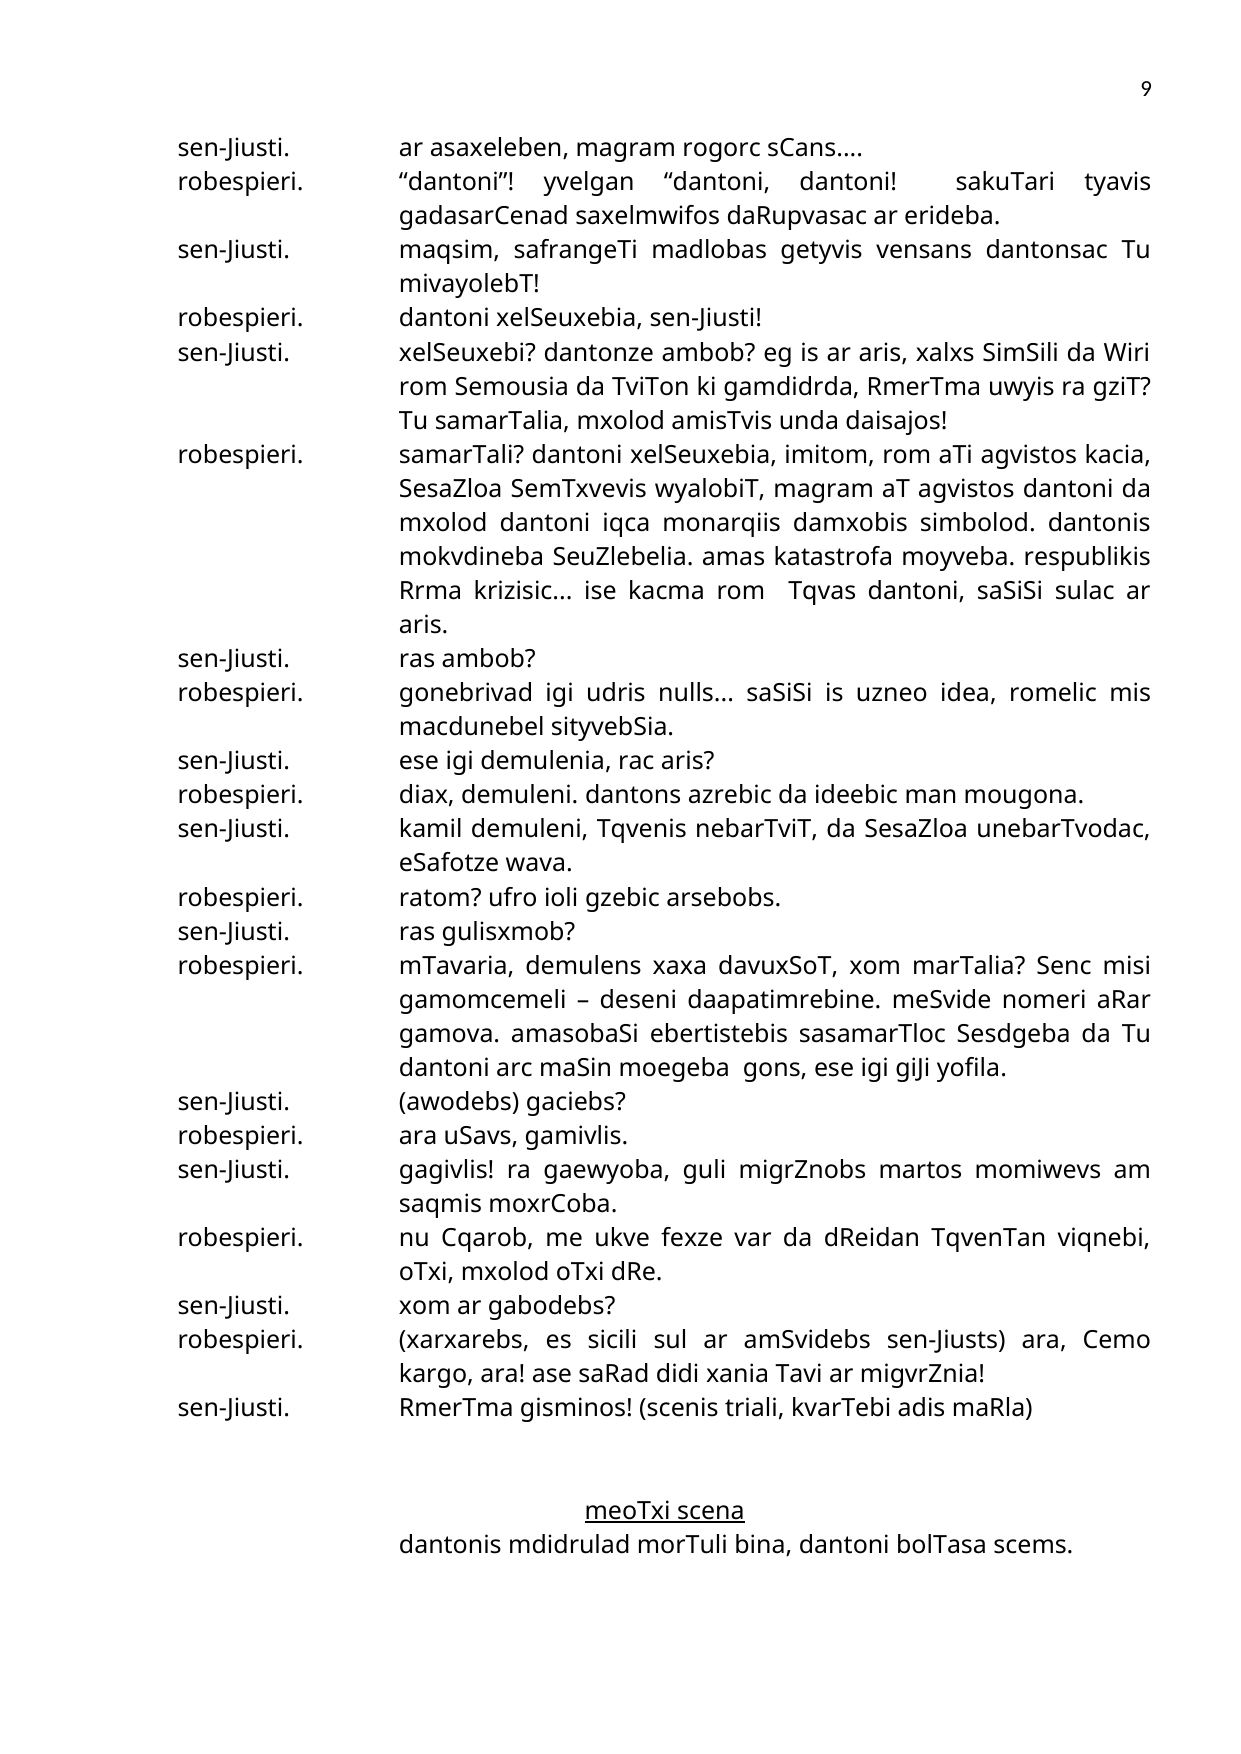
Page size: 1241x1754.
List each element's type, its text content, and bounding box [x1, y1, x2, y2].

text sen-Jiusti. ras gulisxmob? [177, 913, 1152, 947]
text robespieri. ara uSavs, gamivlis. [177, 1118, 1152, 1152]
text sen-Jiusti. xom ar gabodebs? [177, 1288, 1152, 1322]
text robespieri. mTavaria, demulens xaxa davuxSoT, xom marTalia? Senc misi gamomcemeli – deseni daapatimrebine. meSvide nomeri aRar gamova. amasobaSi ebertistebis sasamarTloc Sesdgeba da Tu dantoni arc maSin moegeba gons, ese igi giJi yofila. [177, 947, 1152, 1083]
text sen-Jiusti. gagivlis! ra gaewyoba, guli migrZnobs martos momiwevs am saqmis moxrCoba. [177, 1152, 1152, 1220]
text sen-Jiusti. ras ambob? [177, 641, 1152, 675]
text dantonis mdidrulad morTuli bina, dantoni bolTasa scems. [177, 1526, 1152, 1560]
text sen-Jiusti. ar asaxeleben, magram rogorc sCans.... [177, 130, 1152, 164]
text robespieri. nu Cqarob, me ukve fexze var da dReidan TqvenTan viqnebi, oTxi, mxolod oTxi dRe. [177, 1220, 1152, 1288]
text robespieri. diax, demuleni. dantons azrebic da ideebic man mougona. [177, 777, 1152, 811]
text sen-Jiusti. ese igi demulenia, rac aris? [177, 743, 1152, 777]
text robespieri. dantoni xelSeuxebia, sen-Jiusti! [177, 300, 1152, 334]
text meoTxi scena [177, 1492, 1152, 1526]
text sen-Jiusti. xelSeuxebi? dantonze ambob? eg is ar aris, xalxs SimSili da Wiri rom Semousia da TviTon ki gamdidrda, RmerTma uwyis ra gziT? Tu samarTalia, mxolod amisTvis unda daisajos! [177, 334, 1152, 436]
text robespieri. samarTali? dantoni xelSeuxebia, imitom, rom aTi agvistos kacia, SesaZloa SemTxvevis wyalobiT, magram aT agvistos dantoni da mxolod dantoni iqca monarqiis damxobis simbolod. dantonis mokvdineba SeuZlebelia. amas katastrofa moyveba. respublikis Rrma krizisic... ise kacma rom Tqvas dantoni, saSiSi sulac ar aris. [177, 436, 1152, 641]
text robespieri. ratom? ufro ioli gzebic arsebobs. [177, 879, 1152, 913]
text robespieri. (xarxarebs, es sicili sul ar amSvidebs sen-Jiusts) ara, Cemo kargo, ara! ase saRad didi xania Tavi ar migvrZnia! [177, 1322, 1152, 1390]
text sen-Jiusti. (awodebs) gaciebs? [177, 1083, 1152, 1118]
text sen-Jiusti. kamil demuleni, Tqvenis nebarTviT, da SesaZloa unebarTvodac, eSafotze wava. [177, 811, 1152, 879]
text sen-Jiusti. maqsim, safrangeTi madlobas getyvis vensans dantonsac Tu mivayolebT! [177, 232, 1152, 300]
text robespieri. gonebrivad igi udris nulls... saSiSi is uzneo idea, romelic mis macdunebel sityvebSia. [177, 675, 1152, 743]
text sen-Jiusti. RmerTma gisminos! (scenis triali, kvarTebi adis maRla) [177, 1390, 1152, 1424]
text robespieri. “dantoni”! yvelgan “dantoni, dantoni! sakuTari tyavis gadasarCenad saxelmwifos daRupvasac ar erideba. [177, 164, 1152, 232]
